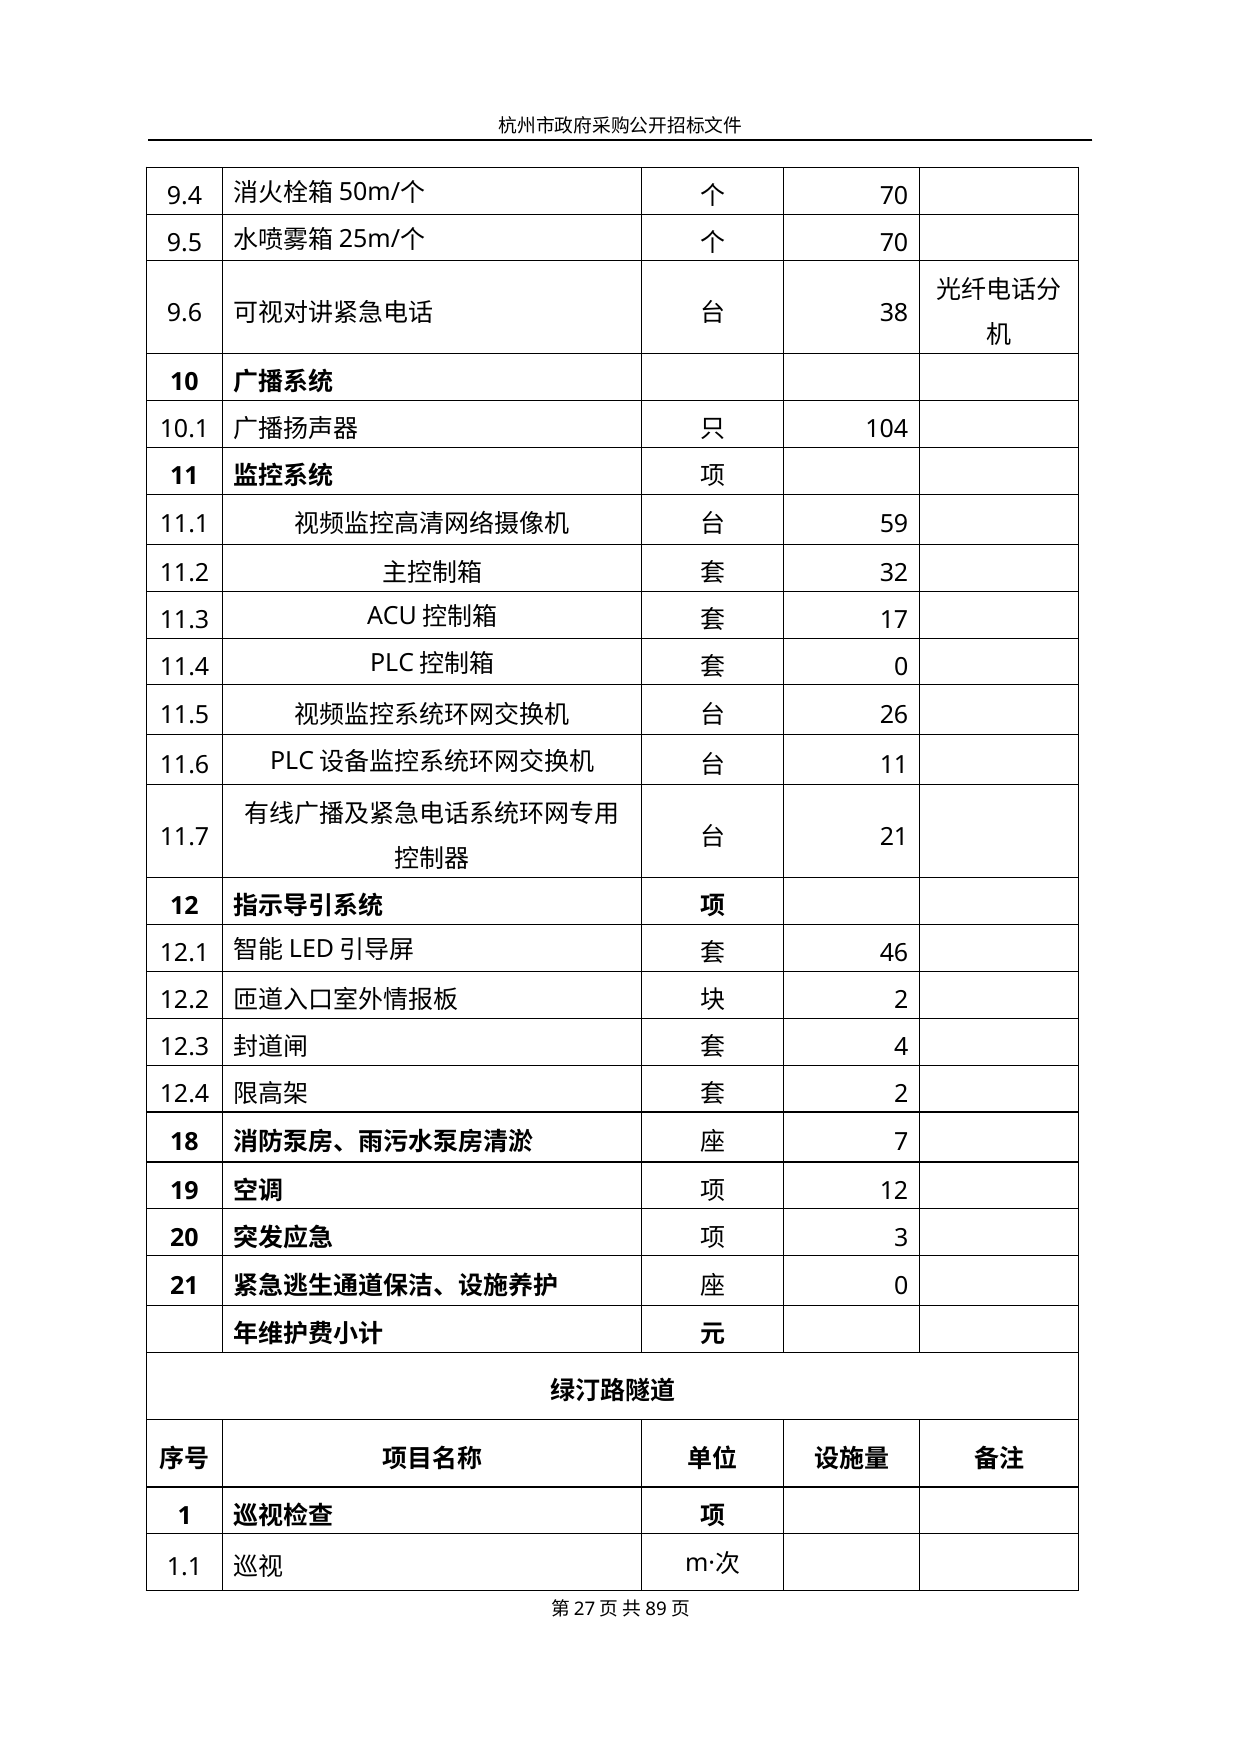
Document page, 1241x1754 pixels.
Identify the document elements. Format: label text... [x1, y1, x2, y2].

table_cell 2 [784, 972, 919, 1018]
table_cell 19 [147, 1163, 222, 1208]
table_cell 指示导引系统 [223, 878, 641, 924]
table_cell 9.4 [147, 168, 222, 213]
table_cell 1 [147, 1488, 222, 1533]
table_cell 26 [784, 685, 919, 734]
table_cell [920, 401, 1078, 447]
table_cell [920, 1066, 1078, 1111]
table_cell 17 [784, 592, 919, 637]
table_cell 18 [147, 1113, 222, 1161]
table_cell [920, 1306, 1078, 1352]
table_cell 设施量 [784, 1420, 919, 1486]
table_cell 突发应急 [223, 1209, 641, 1255]
table_cell [920, 639, 1078, 684]
table_cell 座 [642, 1256, 783, 1305]
table_cell 套 [642, 639, 783, 684]
table_cell 11.1 [147, 495, 222, 544]
table_cell 匝道入口室外情报板 [223, 972, 641, 1018]
table_cell 2 [784, 1066, 919, 1111]
table_cell [920, 1019, 1078, 1064]
table_cell 套 [642, 1066, 783, 1111]
table_cell 70 [784, 168, 919, 213]
table_cell [920, 685, 1078, 734]
table_cell 12 [147, 878, 222, 924]
table_cell 10.1 [147, 401, 222, 447]
table_cell 水喷雾箱25m/个 [223, 215, 641, 260]
table_cell [642, 354, 783, 400]
table_cell 项 [642, 1488, 783, 1533]
table_cell 项 [642, 448, 783, 494]
table_cell 只 [642, 401, 783, 447]
table_cell 台 [642, 261, 783, 353]
table_cell 11.4 [147, 639, 222, 684]
table_cell [784, 1488, 919, 1533]
table_cell [920, 1209, 1078, 1255]
table_cell 视频监控高清网络摄像机 [223, 495, 641, 544]
table_cell [920, 495, 1078, 544]
table_cell 11.6 [147, 735, 222, 784]
table_cell 限高架 [223, 1066, 641, 1111]
table_cell 21 [147, 1256, 222, 1305]
table_cell 32 [784, 545, 919, 591]
table_cell [920, 1534, 1078, 1590]
table_cell 巡视检查 [223, 1488, 641, 1533]
table_cell [784, 878, 919, 924]
table_cell 智能LED引导屏 [223, 925, 641, 971]
table_cell 21 [784, 785, 919, 877]
table_cell 有线广播及紧急电话系统环网专用控制器 [223, 785, 641, 877]
table_cell 12.3 [147, 1019, 222, 1064]
table_cell 12.4 [147, 1066, 222, 1111]
table_cell 12.2 [147, 972, 222, 1018]
table_cell 11.2 [147, 545, 222, 591]
table_cell PLC设备监控系统环网交换机 [223, 735, 641, 784]
table_cell 块 [642, 972, 783, 1018]
table_cell 9.6 [147, 261, 222, 353]
table_cell 0 [784, 639, 919, 684]
table_cell 套 [642, 592, 783, 637]
table_cell 个 [642, 215, 783, 260]
table_cell [920, 354, 1078, 400]
table_cell 104 [784, 401, 919, 447]
table_cell [920, 925, 1078, 971]
table_cell 套 [642, 1019, 783, 1064]
table_cell 10 [147, 354, 222, 400]
table_cell 46 [784, 925, 919, 971]
table_cell 11.7 [147, 785, 222, 877]
table_cell 59 [784, 495, 919, 544]
table_cell 项 [642, 1209, 783, 1255]
table_cell 4 [784, 1019, 919, 1064]
table_cell 70 [784, 215, 919, 260]
table_cell 12 [784, 1163, 919, 1208]
table_cell 元 [642, 1306, 783, 1352]
table_cell 个 [642, 168, 783, 213]
table_cell 38 [784, 261, 919, 353]
table_cell [784, 448, 919, 494]
table_cell 20 [147, 1209, 222, 1255]
table_cell 监控系统 [223, 448, 641, 494]
table_cell [920, 1488, 1078, 1533]
table_cell 项 [642, 878, 783, 924]
table_cell 年维护费小计 [223, 1306, 641, 1352]
table_cell 台 [642, 735, 783, 784]
table_cell 9.5 [147, 215, 222, 260]
table_cell 视频监控系统环网交换机 [223, 685, 641, 734]
table_cell 11.3 [147, 592, 222, 637]
table_cell [920, 735, 1078, 784]
table_cell [920, 592, 1078, 637]
table_cell 消火栓箱50m/个 [223, 168, 641, 213]
table_cell [784, 354, 919, 400]
table_cell [920, 878, 1078, 924]
table_cell 套 [642, 925, 783, 971]
table_cell [920, 1113, 1078, 1161]
table_cell [920, 168, 1078, 213]
table_cell ACU控制箱 [223, 592, 641, 637]
table_cell [920, 448, 1078, 494]
table_cell [920, 972, 1078, 1018]
table_cell 11 [784, 735, 919, 784]
table_cell 光纤电话分机 [920, 261, 1078, 353]
table_cell 1.1 [147, 1534, 222, 1590]
table_cell 7 [784, 1113, 919, 1161]
table_cell 11.5 [147, 685, 222, 734]
table_cell 备注 [920, 1420, 1078, 1486]
table_cell 消防泵房、雨污水泵房清淤 [223, 1113, 641, 1161]
table_cell [784, 1306, 919, 1352]
table_cell [784, 1534, 919, 1590]
table_cell 单位 [642, 1420, 783, 1486]
table_cell 套 [642, 545, 783, 591]
table_cell 绿汀路隧道 [147, 1353, 1078, 1419]
table_cell 巡视 [223, 1534, 641, 1590]
table_cell 广播扬声器 [223, 401, 641, 447]
table_cell m·次 [642, 1534, 783, 1590]
table_cell 台 [642, 495, 783, 544]
table_cell 可视对讲紧急电话 [223, 261, 641, 353]
table_cell [920, 215, 1078, 260]
table_cell 广播系统 [223, 354, 641, 400]
table_cell 12.1 [147, 925, 222, 971]
table_cell 11 [147, 448, 222, 494]
table_cell [920, 545, 1078, 591]
table_cell [920, 1163, 1078, 1208]
table_cell [920, 1256, 1078, 1305]
table_cell 封道闸 [223, 1019, 641, 1064]
table_cell 主控制箱 [223, 545, 641, 591]
table_cell 项目名称 [223, 1420, 641, 1486]
table_cell 0 [784, 1256, 919, 1305]
table_cell 项 [642, 1163, 783, 1208]
table_cell 序号 [147, 1420, 222, 1486]
table_cell 台 [642, 685, 783, 734]
table_cell [147, 1306, 222, 1352]
table_cell 紧急逃生通道保洁、设施养护 [223, 1256, 641, 1305]
table_cell 空调 [223, 1163, 641, 1208]
table_cell [920, 785, 1078, 877]
table_cell 座 [642, 1113, 783, 1161]
table_cell 3 [784, 1209, 919, 1255]
table_cell 台 [642, 785, 783, 877]
table_cell PLC控制箱 [223, 639, 641, 684]
